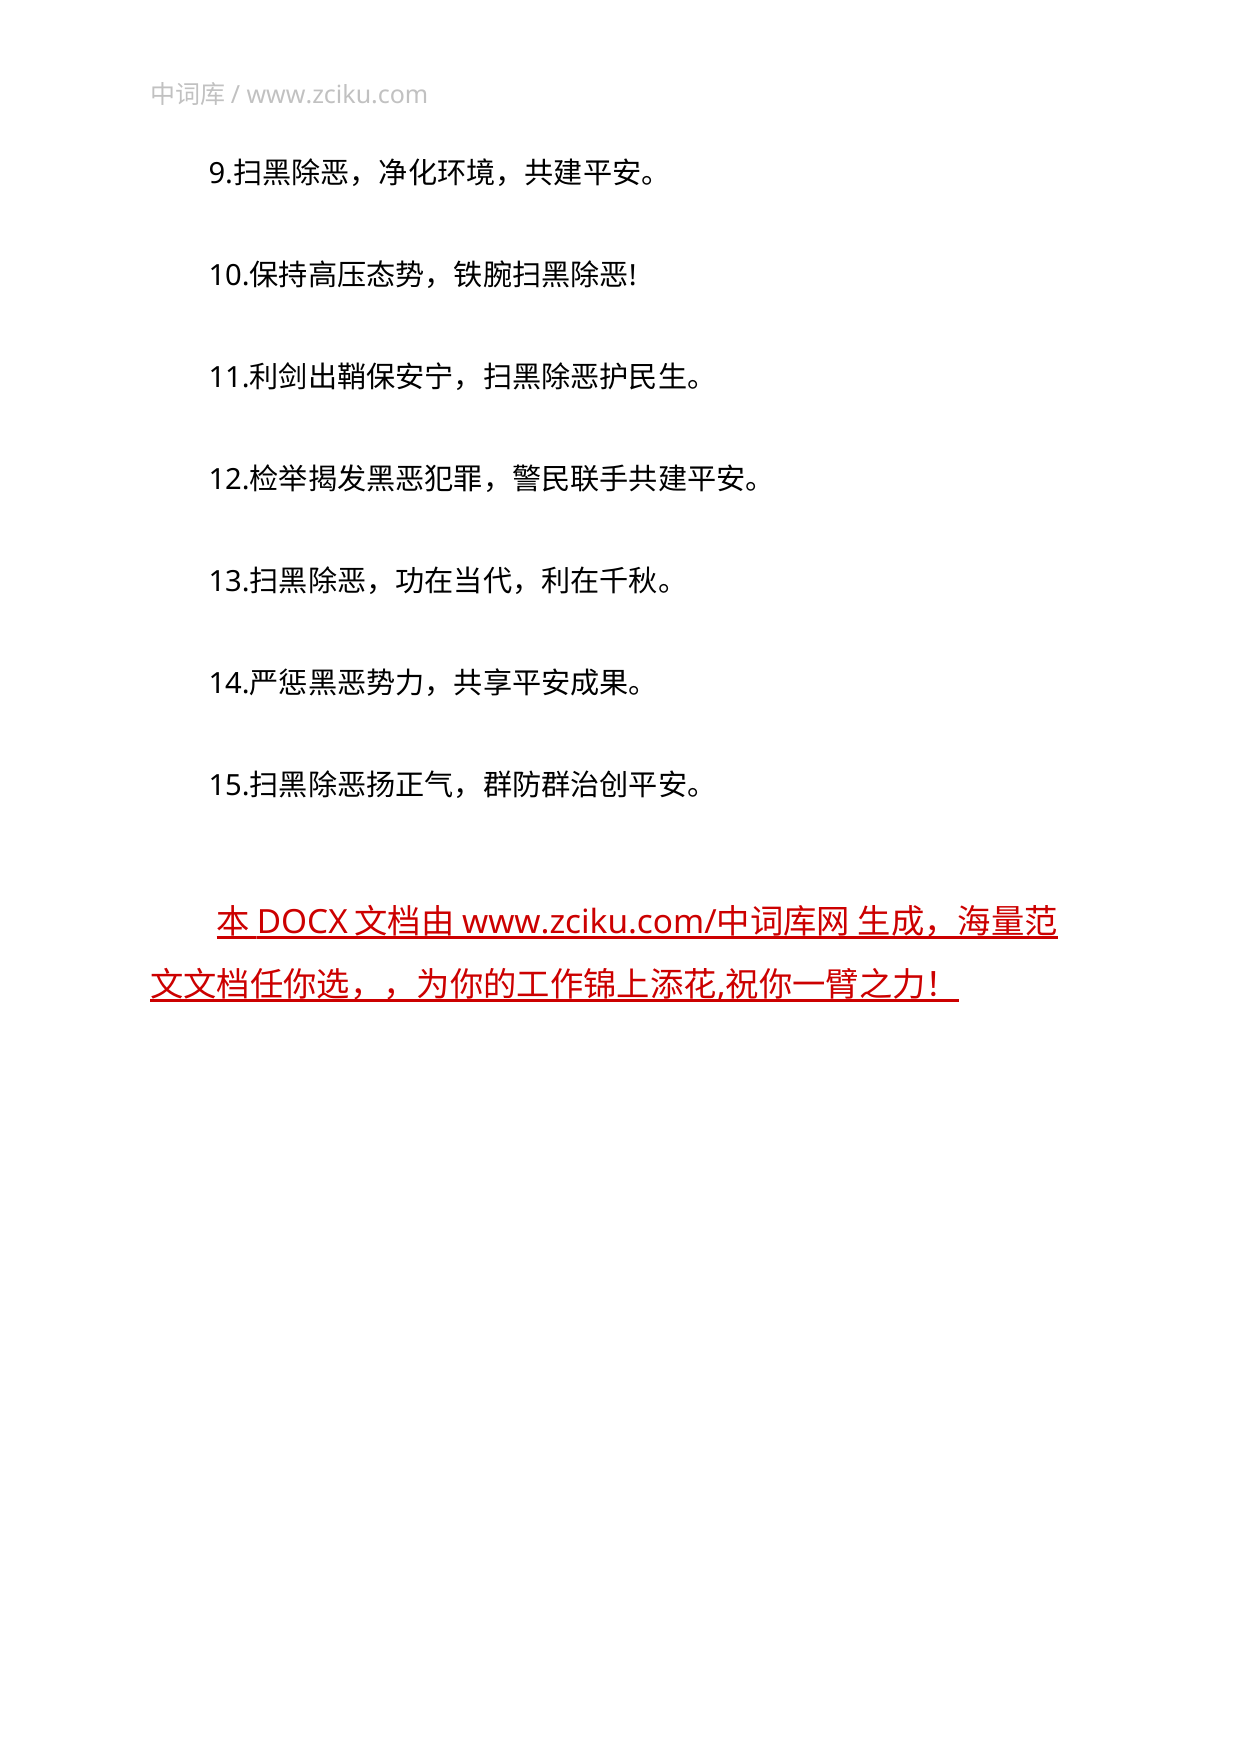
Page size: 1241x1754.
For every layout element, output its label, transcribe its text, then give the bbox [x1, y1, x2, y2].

text 14.严惩黑恶势力，共享平安成果。 [150, 660, 1090, 702]
text 13.扫黑除恶，功在当代，利在千秋。 [150, 558, 1090, 600]
text 11.利剑出鞘保安宁，扫黑除恶护民生。 [150, 354, 1090, 396]
text 15.扫黑除恶扬正气，群防群治创平安。 [150, 762, 1090, 804]
text 10.保持高压态势，铁腕扫黑除恶! [150, 252, 1090, 294]
text 9.扫黑除恶，净化环境，共建平安。 [150, 150, 1090, 192]
text 本DOCX文档由 www.zciku.com/中词库网 生成，海量范文文档任你选，，为你的工作锦上添花,祝你一臂之力！ [150, 895, 1090, 1006]
text 12.检举揭发黑恶犯罪，警民联手共建平安。 [150, 456, 1090, 498]
